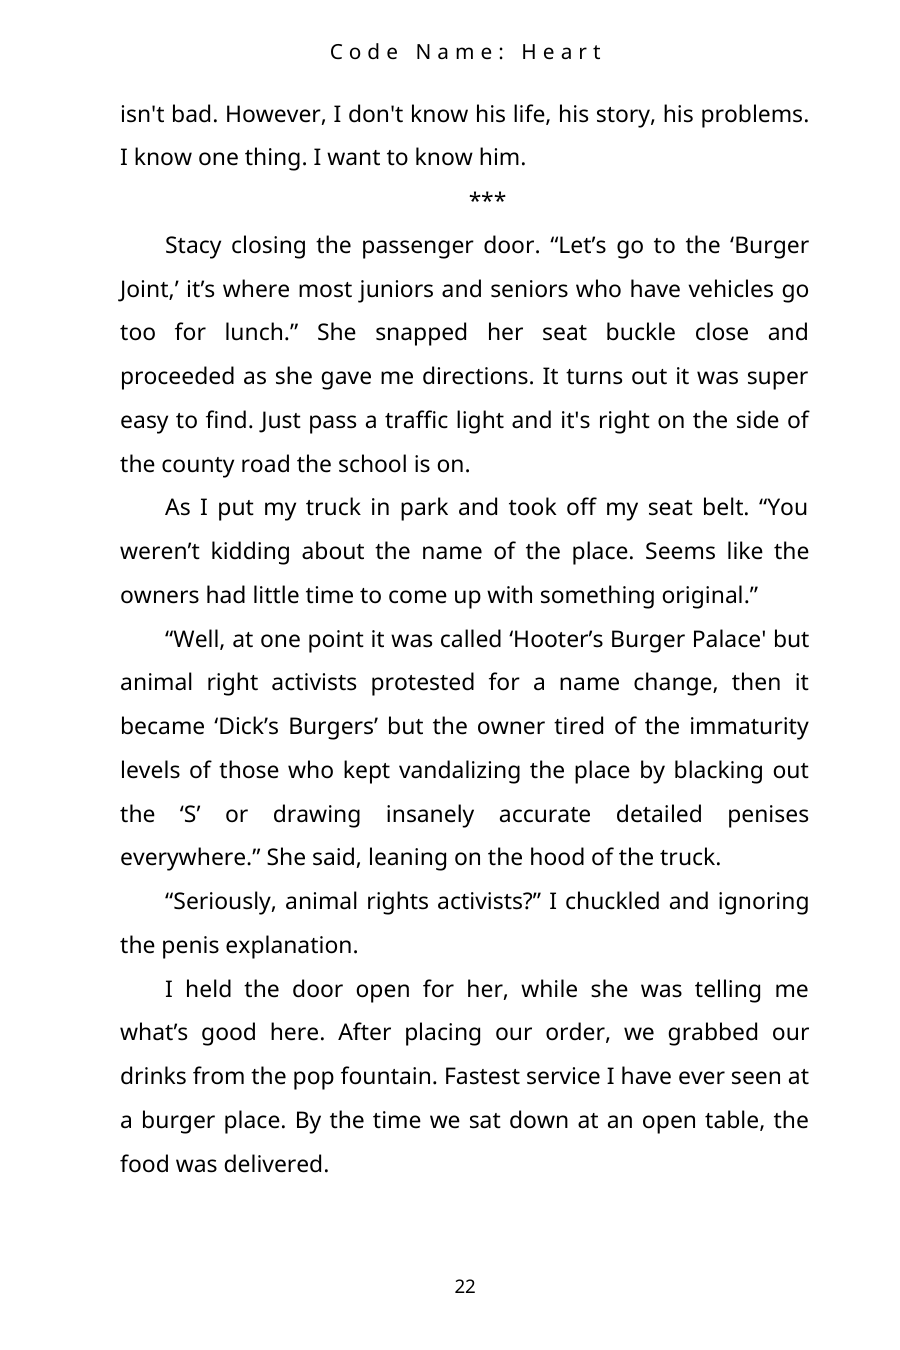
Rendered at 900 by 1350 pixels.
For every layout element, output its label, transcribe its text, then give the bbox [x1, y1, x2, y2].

text “Seriously, animal rights activists?” I chuckled and ignoring the penis explanation. [120, 885, 810, 960]
text As I put my truck in park and took off my seat belt. “You weren’t kidding about the name of the place. Seems like the owners had little time to come up with something original.” [120, 491, 810, 610]
text Stacy closing the passenger door. “Let’s go to the ‘Burger Joint,’ it’s where most juniors and seniors who have vehicles go too for lunch.” She snapped her seat buckle close and proceeded as she gave me directions. It turns out it was super easy to find. Just pass a traffic light and it's right on the side of the county road the school is on. [120, 229, 810, 479]
text *** [120, 185, 810, 216]
text I held the door open for her, while she was telling me what’s good here. After placing our order, we grabbed our drinks from the pop fountain. Fastest service I have ever seen at a burger place. By the time we sat down at an open table, the food was delivered. [120, 972, 810, 1179]
text “Well, at one point it was called ‘Hooter’s Burger Palace' but animal right activists protested for a name change, then it became ‘Dick’s Burgers’ but the owner tired of the immaturity levels of those who kept vandalizing the place by blacking out the ‘S’ or drawing insanely accurate detailed penises everywhere.” She said, leaning on the hood of the truck. [120, 622, 810, 872]
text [120, 97, 810, 172]
